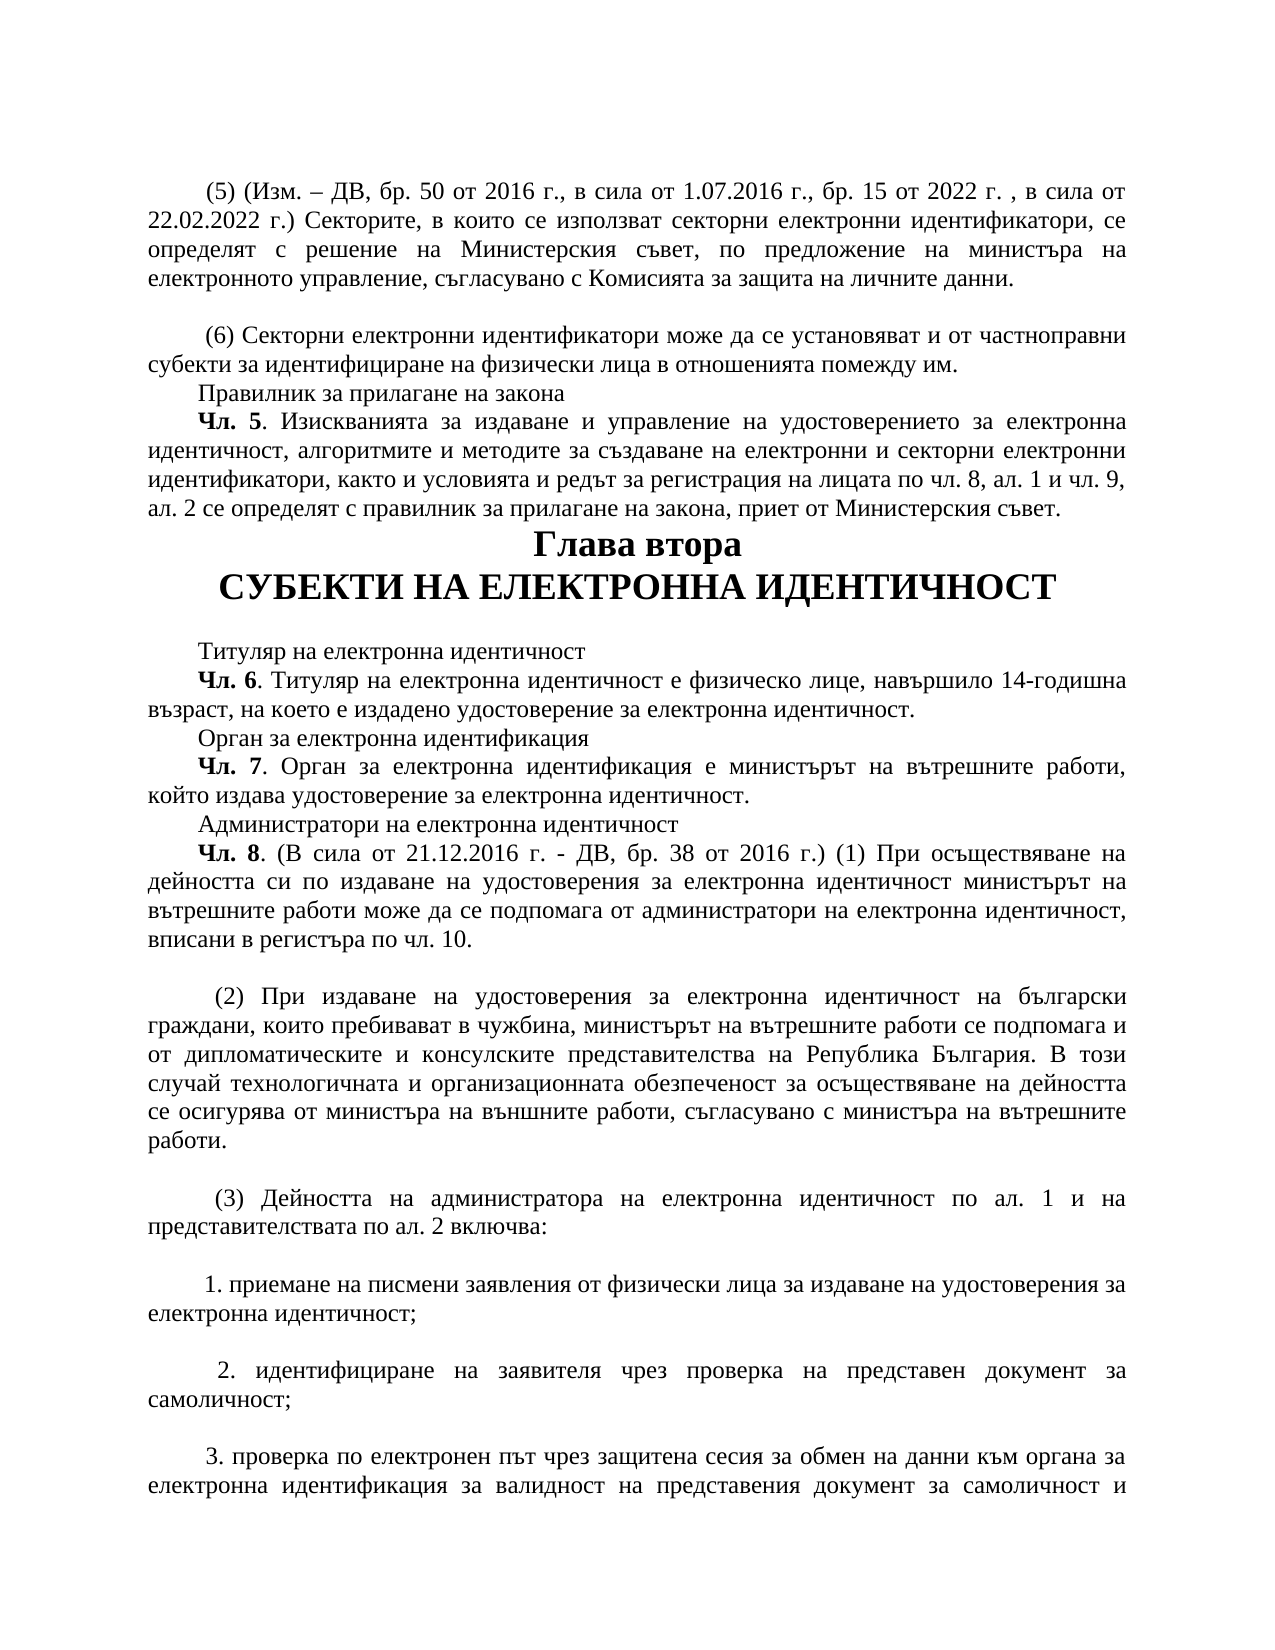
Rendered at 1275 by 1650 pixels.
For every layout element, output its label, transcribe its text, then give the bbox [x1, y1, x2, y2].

text 1. приемане на писмени заявления от физически лица за издаване на удостоверения за електронна идентичност; [148, 1269, 1127, 1326]
text (3) Дейността на администратора на електронна идентичност по ал. 1 и на представителствата по ал. 2 включва: [148, 1183, 1127, 1240]
text Глава втора [148, 521, 1127, 564]
text Чл. 8. (В сила от 21.12.2016 г. - ДВ, бр. 38 от 2016 г.) (1) При осъществяване на дейността си по издаване на удостоверения за електронна идентичност министърът на вътрешните работи може да се подпомага от администратори на електронна идентичност, вписани в регистъра по чл. 10. [148, 838, 1127, 953]
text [148, 1441, 1127, 1499]
text (2) При издаване на удостоверения за електронна идентичност на български граждани, които пребивават в чужбина, министърът на вътрешните работи се подпомага и от дипломатическите и консулските представителства на Република България. В този случай технологичната и организационната обезпеченост за осъществяване на дейността се осигурява от министъра на външните работи, съгласувано с министъра на вътрешните работи. [148, 981, 1127, 1154]
text (6) Секторни електронни идентификатори може да се установяват и от частноправни субекти за идентифициране на физически лица в отношенията помежду им. [148, 320, 1127, 378]
text Чл. 5. Изискванията за издаване и управление на удостоверението за електронна идентичност, алгоритмите и методите за създаване на електронни и секторни електронни идентификатори, както и условията и редът за регистрация на лицата по чл. 8, ал. 1 и чл. 9, ал. 2 се определят с правилник за прилагане на закона, приет от Министерския съвет. [148, 406, 1127, 521]
text 2. идентифициране на заявителя чрез проверка на представен документ за самоличност; [148, 1355, 1127, 1413]
text Чл. 6. Титуляр на електронна идентичност е физическо лице, навършило 14-годишна възраст, на което е издадено удостоверение за електронна идентичност. [148, 665, 1127, 723]
text (5) (Изм. – ДВ, бр. 50 от 2016 г., в сила от 1.07.2016 г., бр. 15 от 2022 г. , в сила от 22.02.2022 г.) Секторите, в които се използват секторни електронни идентификатори, се определят с решение на Министерския съвет, по предложение на министъра на електронното управление, съгласувано с Комисията за защита на личните данни. [148, 176, 1127, 291]
text СУБЕКТИ НА ЕЛЕКТРОННА ИДЕНТИЧНОСТ [148, 564, 1127, 608]
text Чл. 7. Орган за електронна идентификация е министърът на вътрешните работи, който издава удостоверение за електронна идентичност. [148, 751, 1127, 809]
text Правилник за прилагане на закона [148, 378, 1127, 406]
text Администратори на електронна идентичност [148, 809, 1127, 838]
text Орган за електронна идентификация [148, 723, 1127, 751]
text Титуляр на електронна идентичност [148, 636, 1127, 665]
